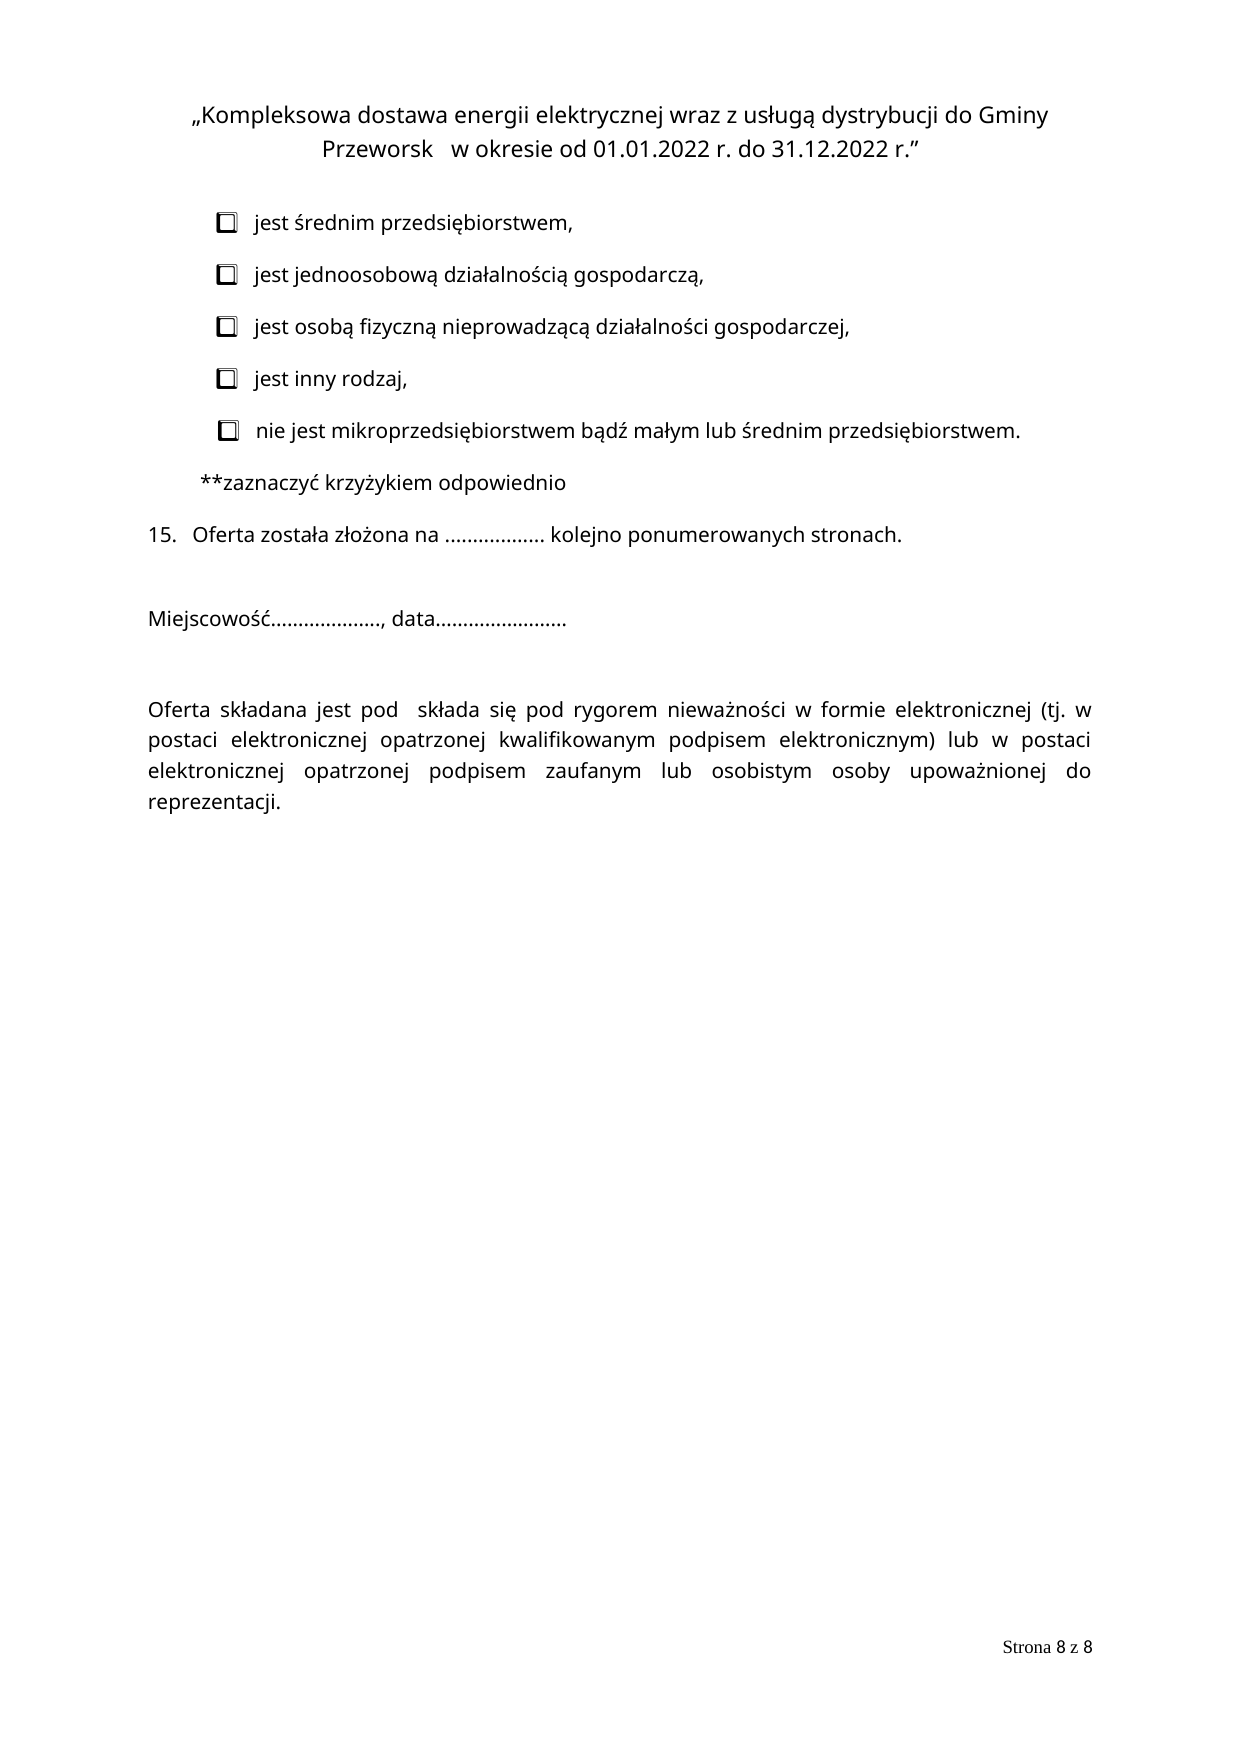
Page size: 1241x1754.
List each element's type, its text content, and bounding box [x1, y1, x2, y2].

text ⃣ jest jednoosobową działalnością gospodarczą, [200, 260, 1092, 289]
text ⃣ jest średnim przedsiębiorstwem, [200, 208, 1092, 237]
text Miejscowość……………….., data…………………… [148, 604, 1092, 632]
text **zaznaczyć krzyżykiem odpowiednio [200, 468, 1092, 497]
text ⃣ nie jest mikroprzedsiębiorstwem bądź małym lub średnim przedsiębiorstwem. [200, 416, 1092, 445]
text ⃣ jest osobą fizyczną nieprowadzącą działalności gospodarczej, [200, 312, 1092, 341]
list Oferta została złożona na .................. kolejno ponumerowanych stronach. [148, 521, 1092, 549]
text ⃣ jest inny rodzaj, [200, 364, 1092, 393]
text Oferta składana jest pod składa się pod rygorem nieważności w formie elektronicznej (tj. w postaci elektronicznej opatrzonej kwalifikowanym podpisem elektronicznym) lub w postaci elektronicznej opatrzonej podpisem zaufanym lub osobistym osoby upoważnionej do reprezentacji. [148, 695, 1092, 815]
